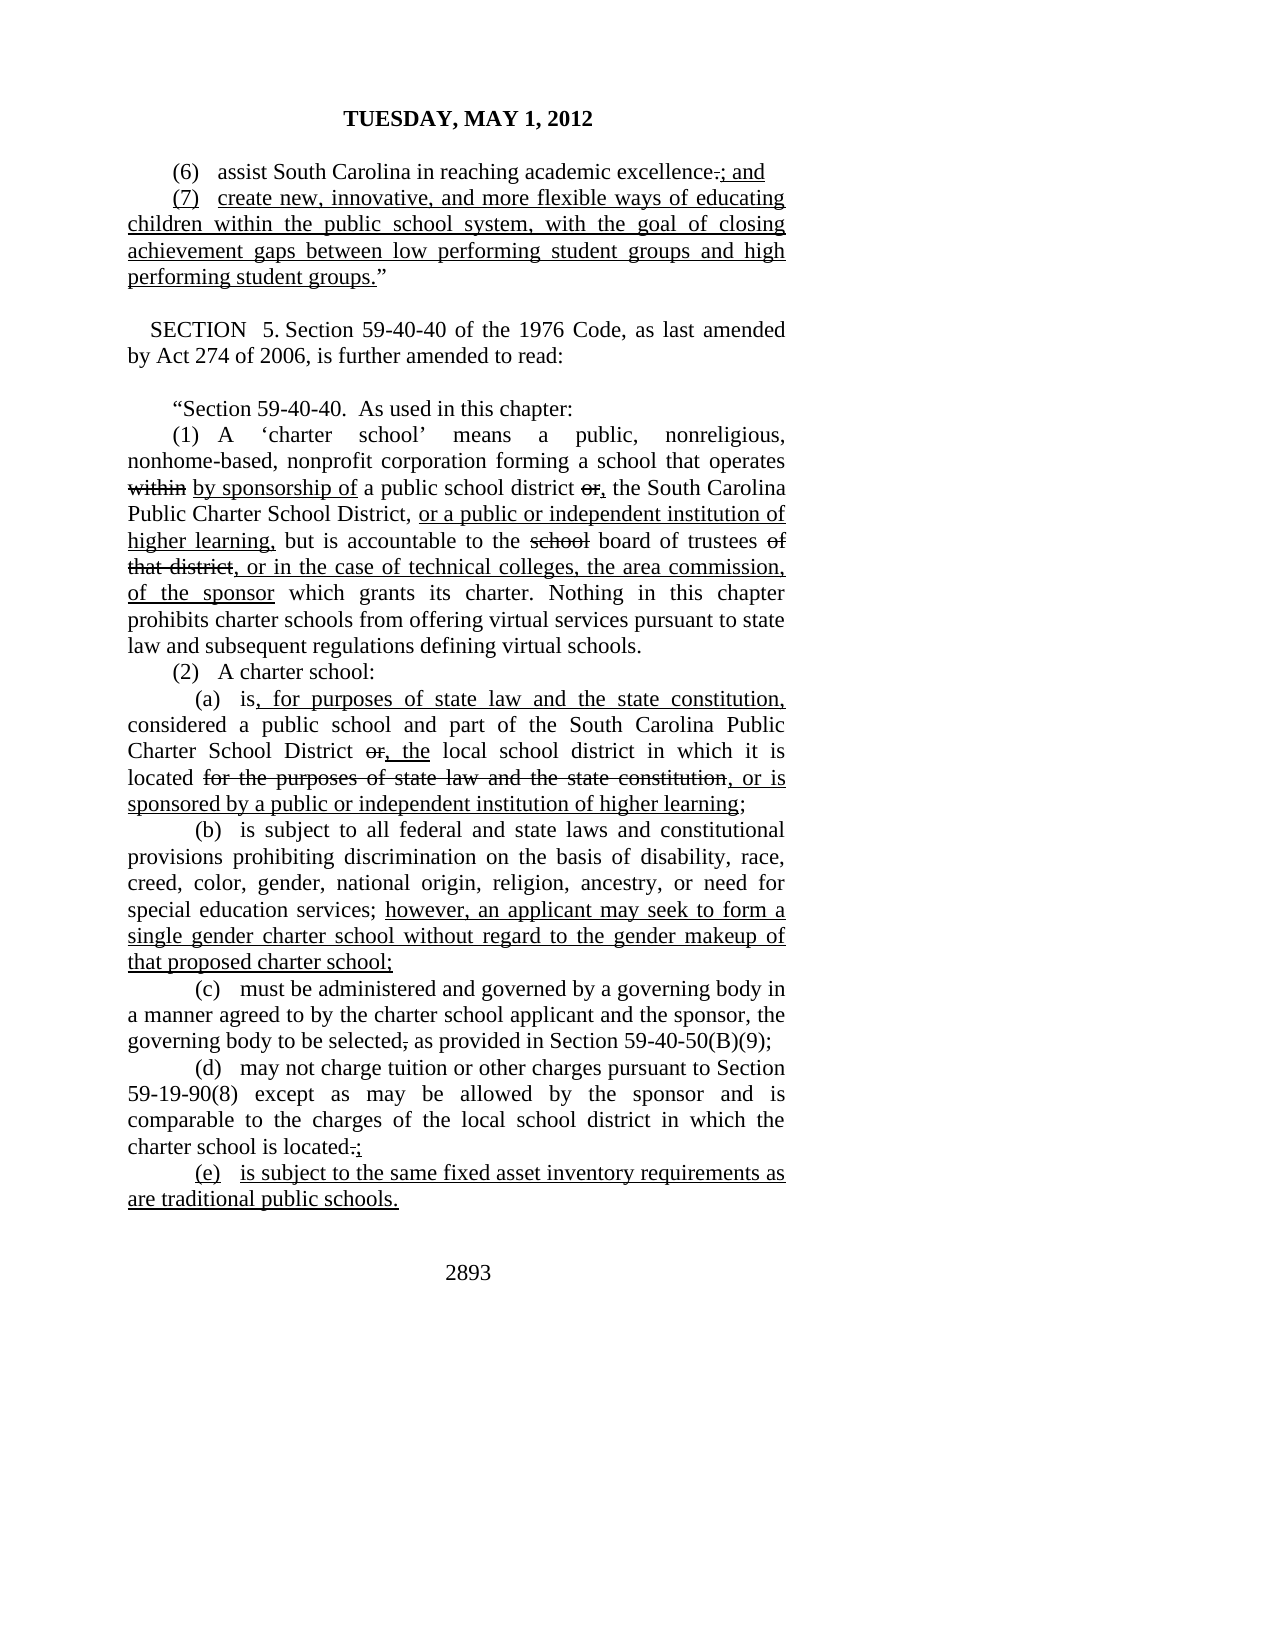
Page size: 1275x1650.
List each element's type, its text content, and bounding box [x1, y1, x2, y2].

text (d) may not charge tuition or other charges pursuant to Section 59-19-90(8) except as may be allowed by the sponsor and is comparable to the charges of the local school district in which the charter school is located.; [127, 1054, 786, 1159]
text SECTION 5. Section 59-40-40 of the 1976 Code, as last amended by Act 274 of 2006, is further amended to read: [127, 316, 786, 368]
text “Section 59-40-40. As used in this chapter: [127, 395, 786, 421]
text (7) create new, innovative, and more flexible ways of educating children within the public school system, with the goal of closing achievement gaps between low performing student groups and high performing student groups.” [127, 261, 786, 289]
text (1) A ‘charter school’ means a public, nonreligious, nonhome-based, nonprofit corporation forming a school that operates within by sponsorship of a public school district or, the South Carolina Public Charter School District, or a public or independent institution of higher learning, but is accountable to the school board of trustees of that district, or in the case of technical colleges, the area commission, of the sponsor which grants its charter. Nothing in this chapter prohibits charter schools from offering virtual services pursuant to state law and subsequent regulations defining virtual schools. [127, 421, 786, 658]
text (b) is subject to all federal and state laws and constitutional provisions prohibiting discrimination on the basis of disability, race, creed, color, gender, national origin, religion, ancestry, or need for special education services; however, an applicant may seek to form a single gender charter school without regard to the gender makeup of that proposed charter school; [127, 817, 786, 945]
text (7) create new, innovative, and more flexible ways of educating children within the public school system, with the goal of closing achievement gaps between low performing student groups and high performing student groups.” [127, 184, 786, 233]
text (a) is, for purposes of state law and the state constitution, considered a public school and part of the South Carolina Public Charter School District or, the local school district in which it is located for the purposes of state law and the state constitution, or is sponsored by a public or independent institution of higher learning; [127, 685, 786, 817]
text (e) is subject to the same fixed asset inventory requirements as are traditional public schools. [127, 1159, 786, 1212]
text (6) assist South Carolina in reaching academic excellence.; and [127, 158, 786, 184]
text (7) create new, innovative, and more flexible ways of educating children within the public school system, with the goal of closing achievement gaps between low performing student groups and high performing student groups.” [127, 234, 786, 260]
text (c) must be administered and governed by a governing body in a manner agreed to by the charter school applicant and the sponsor, the governing body to be selected, as provided in Section 59-40-50(B)(9); [127, 975, 786, 1054]
text (2) A charter school: [127, 658, 786, 685]
